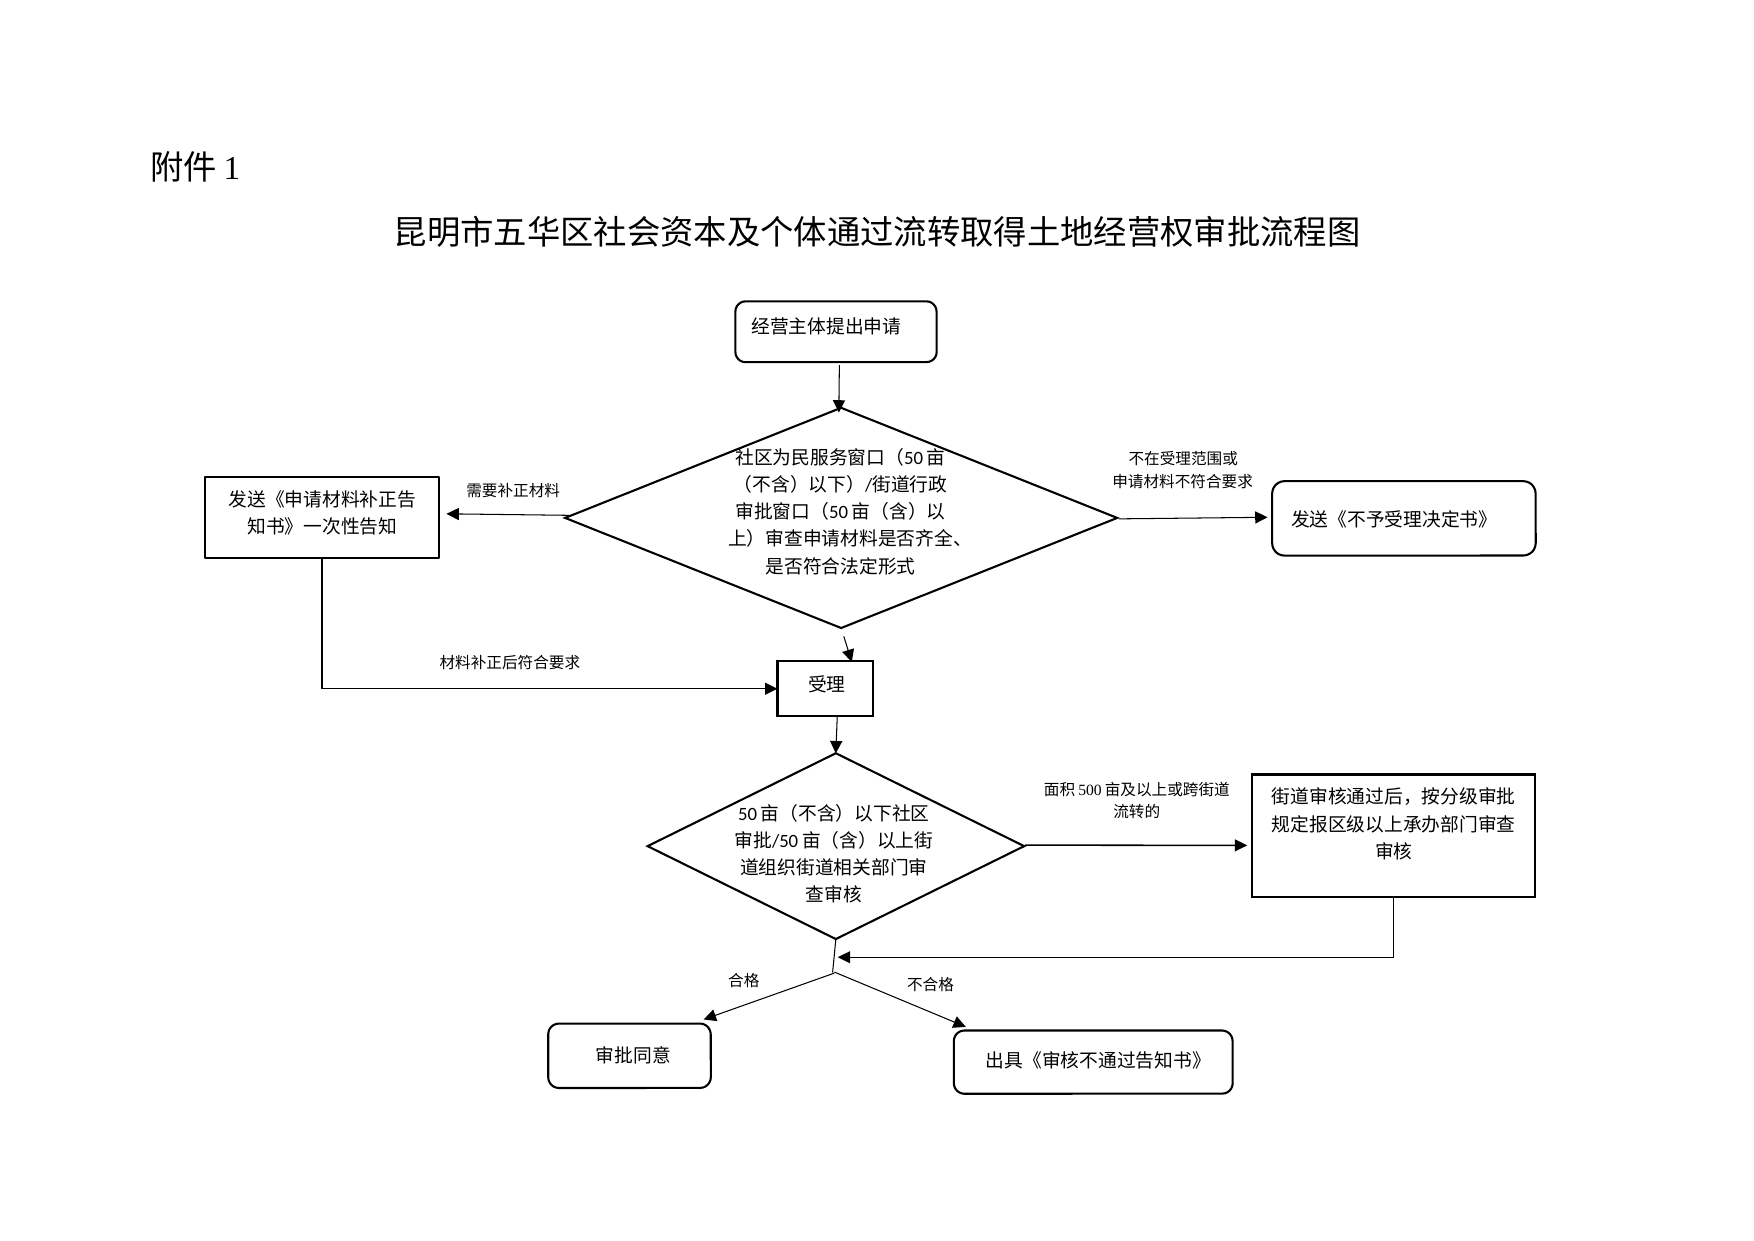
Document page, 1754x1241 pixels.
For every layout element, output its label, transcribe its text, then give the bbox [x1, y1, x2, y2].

text 昆明市五华区社会资本及个体通过流转取得土地经营权审批流程图 [150, 198, 1604, 263]
text 附件1 [150, 133, 1604, 198]
